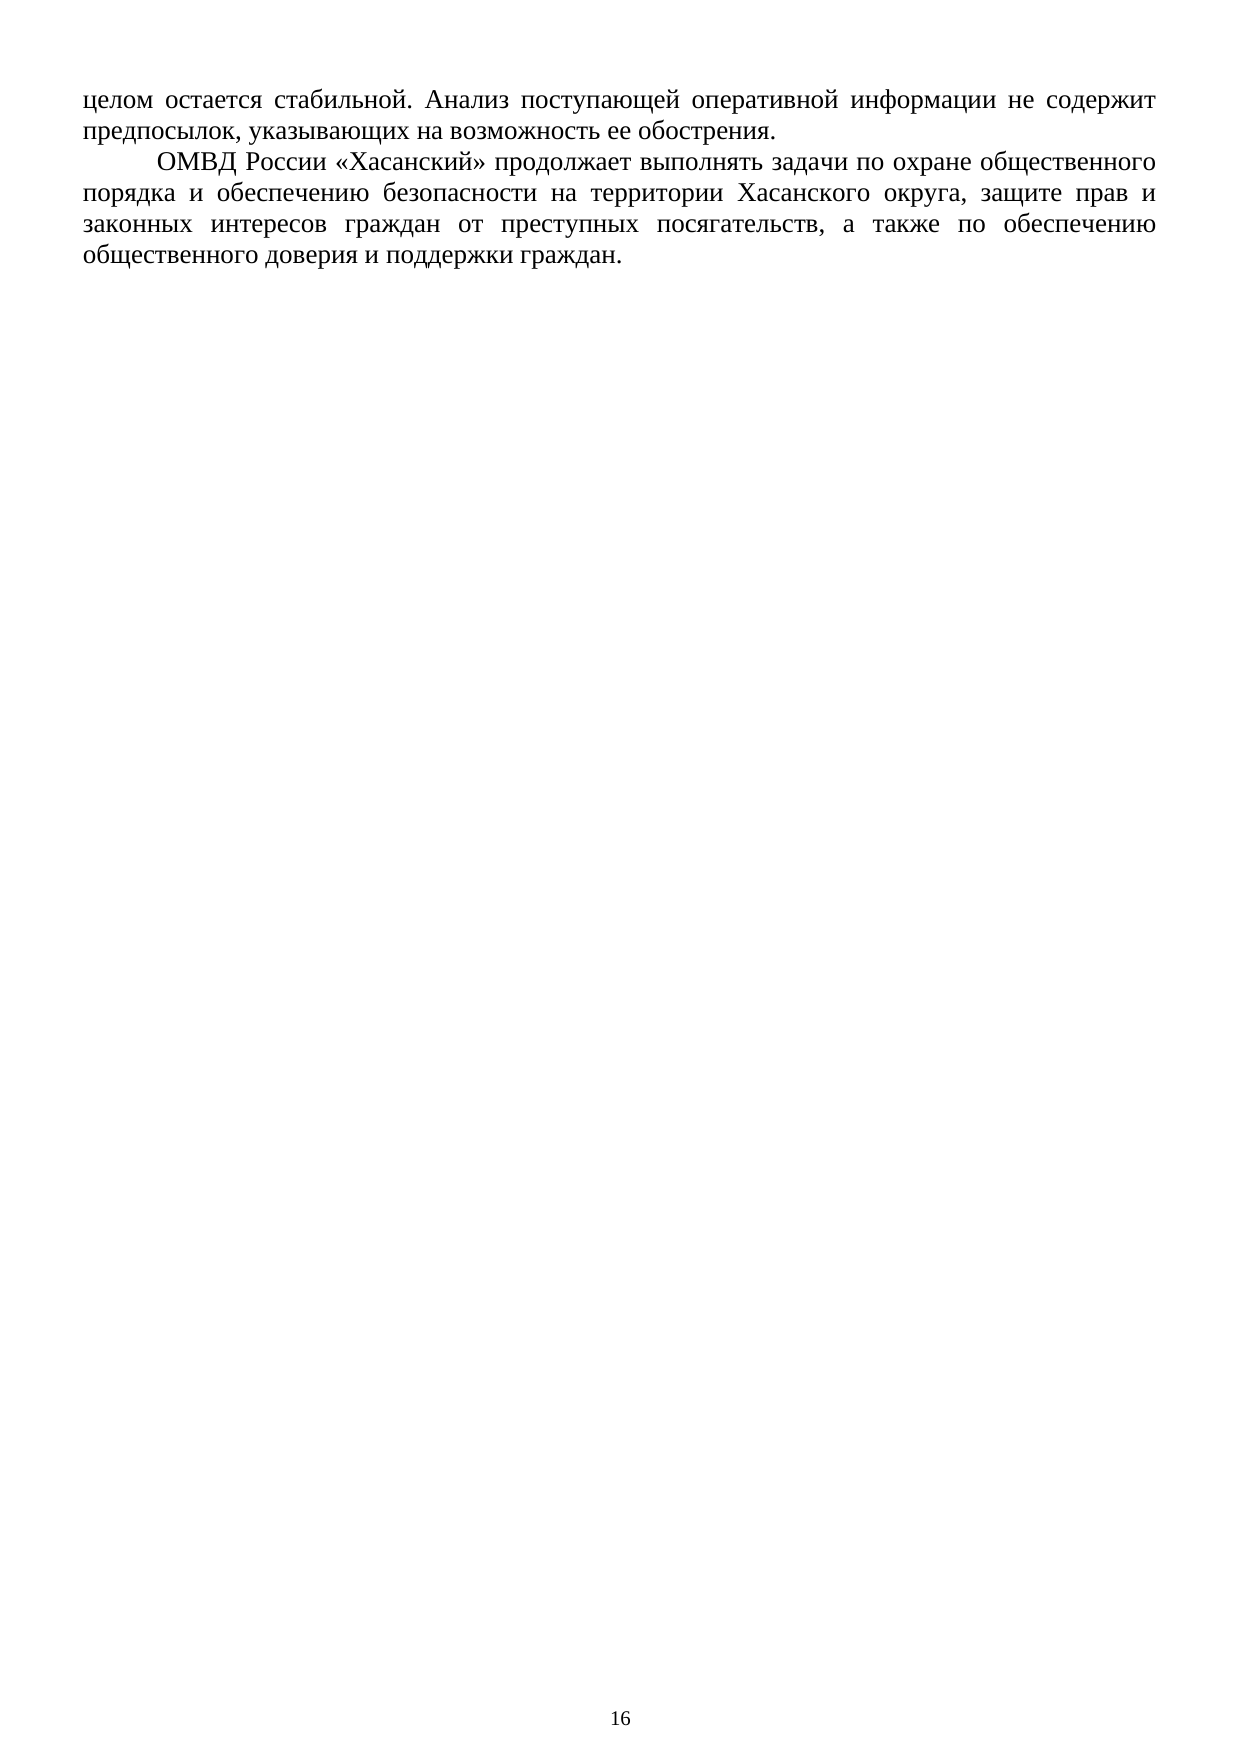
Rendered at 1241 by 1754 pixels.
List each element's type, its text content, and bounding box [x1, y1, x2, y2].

text ОМВД России «Хасанский» продолжает выполнять задачи по охране общественного порядка и обеспечению безопасности на территории Хасанского округа, защите прав и законных интересов граждан от преступных посягательств, а также по обеспечению общественного доверия и поддержки граждан. [83, 145, 1157, 269]
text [83, 83, 1157, 145]
